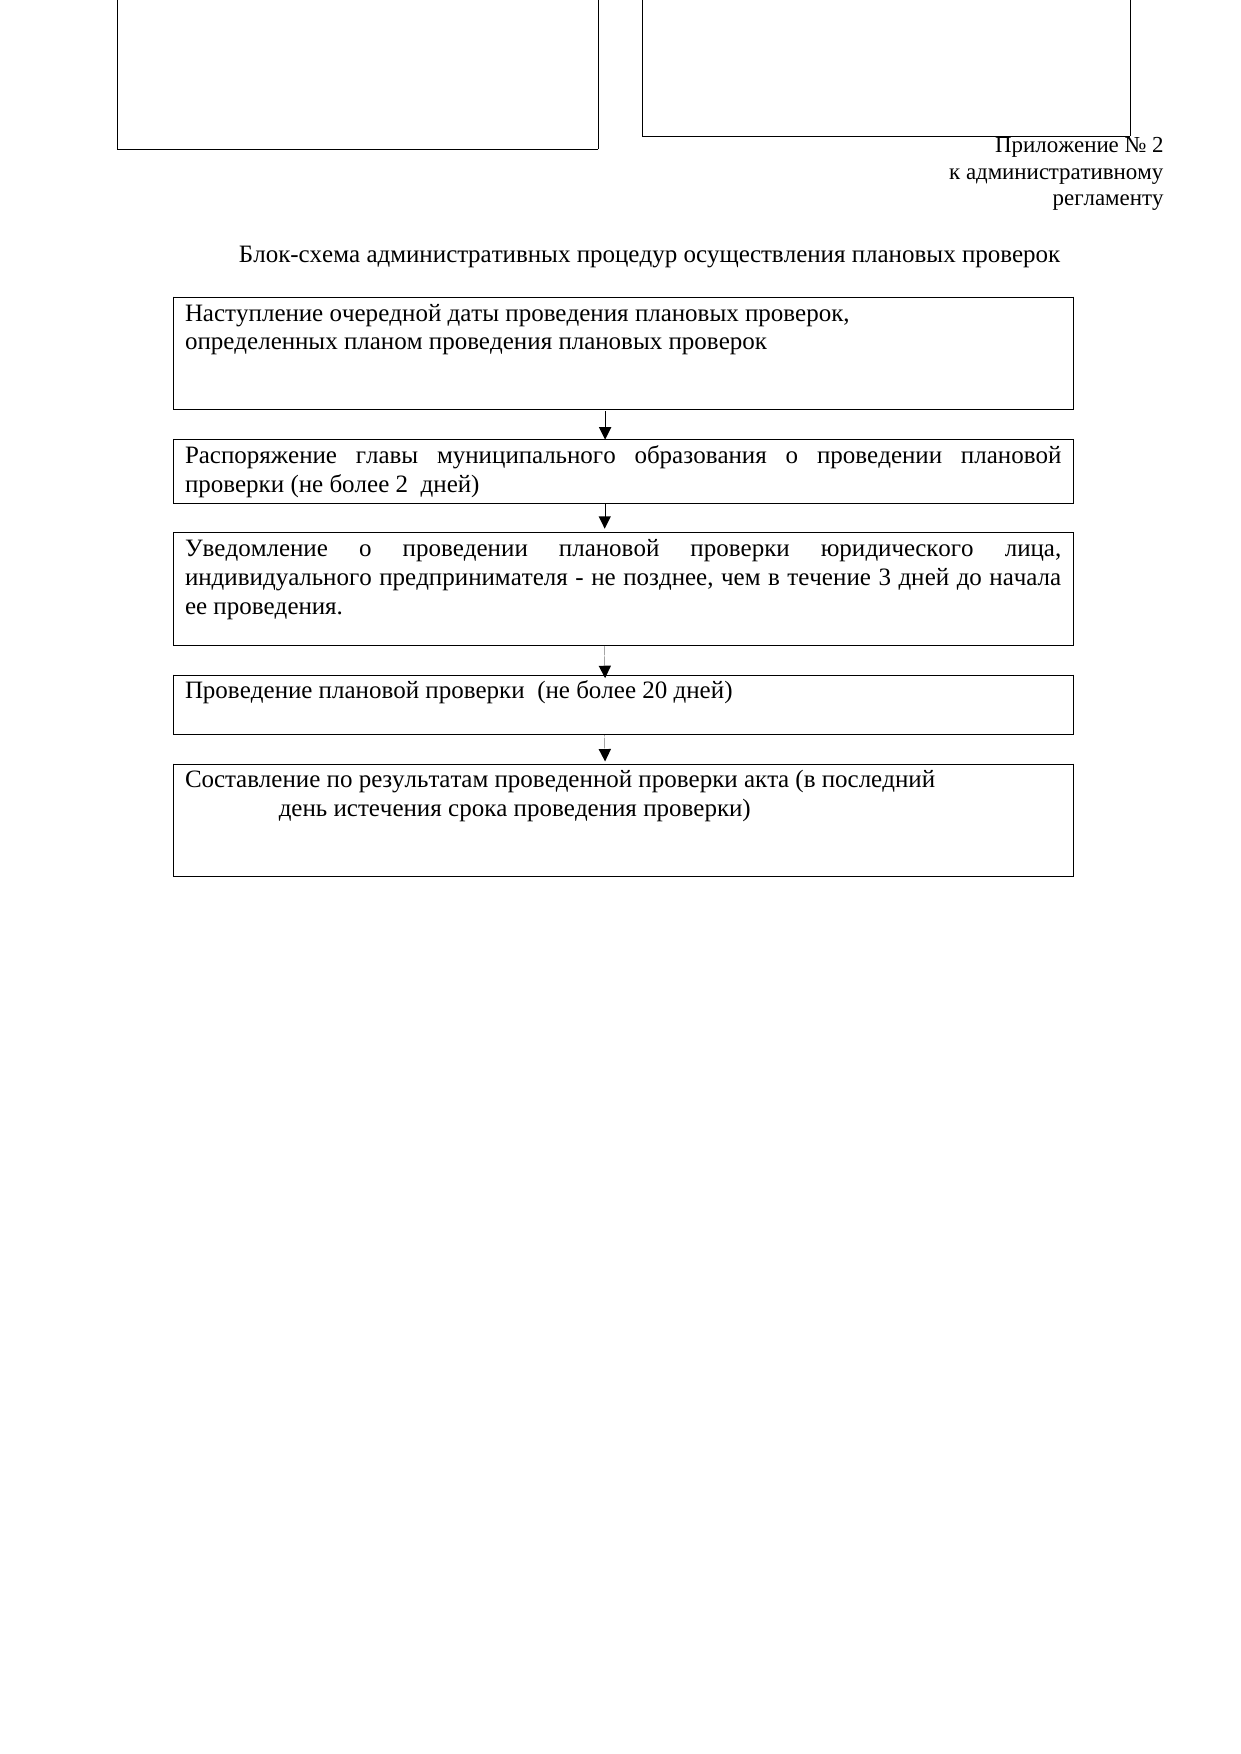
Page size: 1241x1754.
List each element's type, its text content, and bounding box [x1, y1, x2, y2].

text к административному [136, 158, 1163, 184]
table_header Составление по результатам проведенной проверки акта (в последний день истечения срока проведения проверки) [174, 765, 1073, 876]
table_header Проведение плановой проверки (не более 20 дней) [174, 676, 1073, 734]
table_header Наступление очередной даты проведения плановых проверок, определенных планом проведения плановых проверок [174, 298, 1073, 409]
text регламенту [136, 184, 1163, 210]
table_header Распоряжение главы муниципального образования о проведении плановой проверки (не более 2 дней) [174, 440, 1073, 502]
text Блок-схема административных процедур осуществления плановых проверок [136, 239, 1163, 268]
table_header Уведомление о проведении плановой проверки юридического лица, индивидуального предпринимателя - не позднее, чем в течение 3 дней до начала ее проведения. [174, 533, 1073, 645]
text Приложение № 2 [136, 131, 1163, 158]
